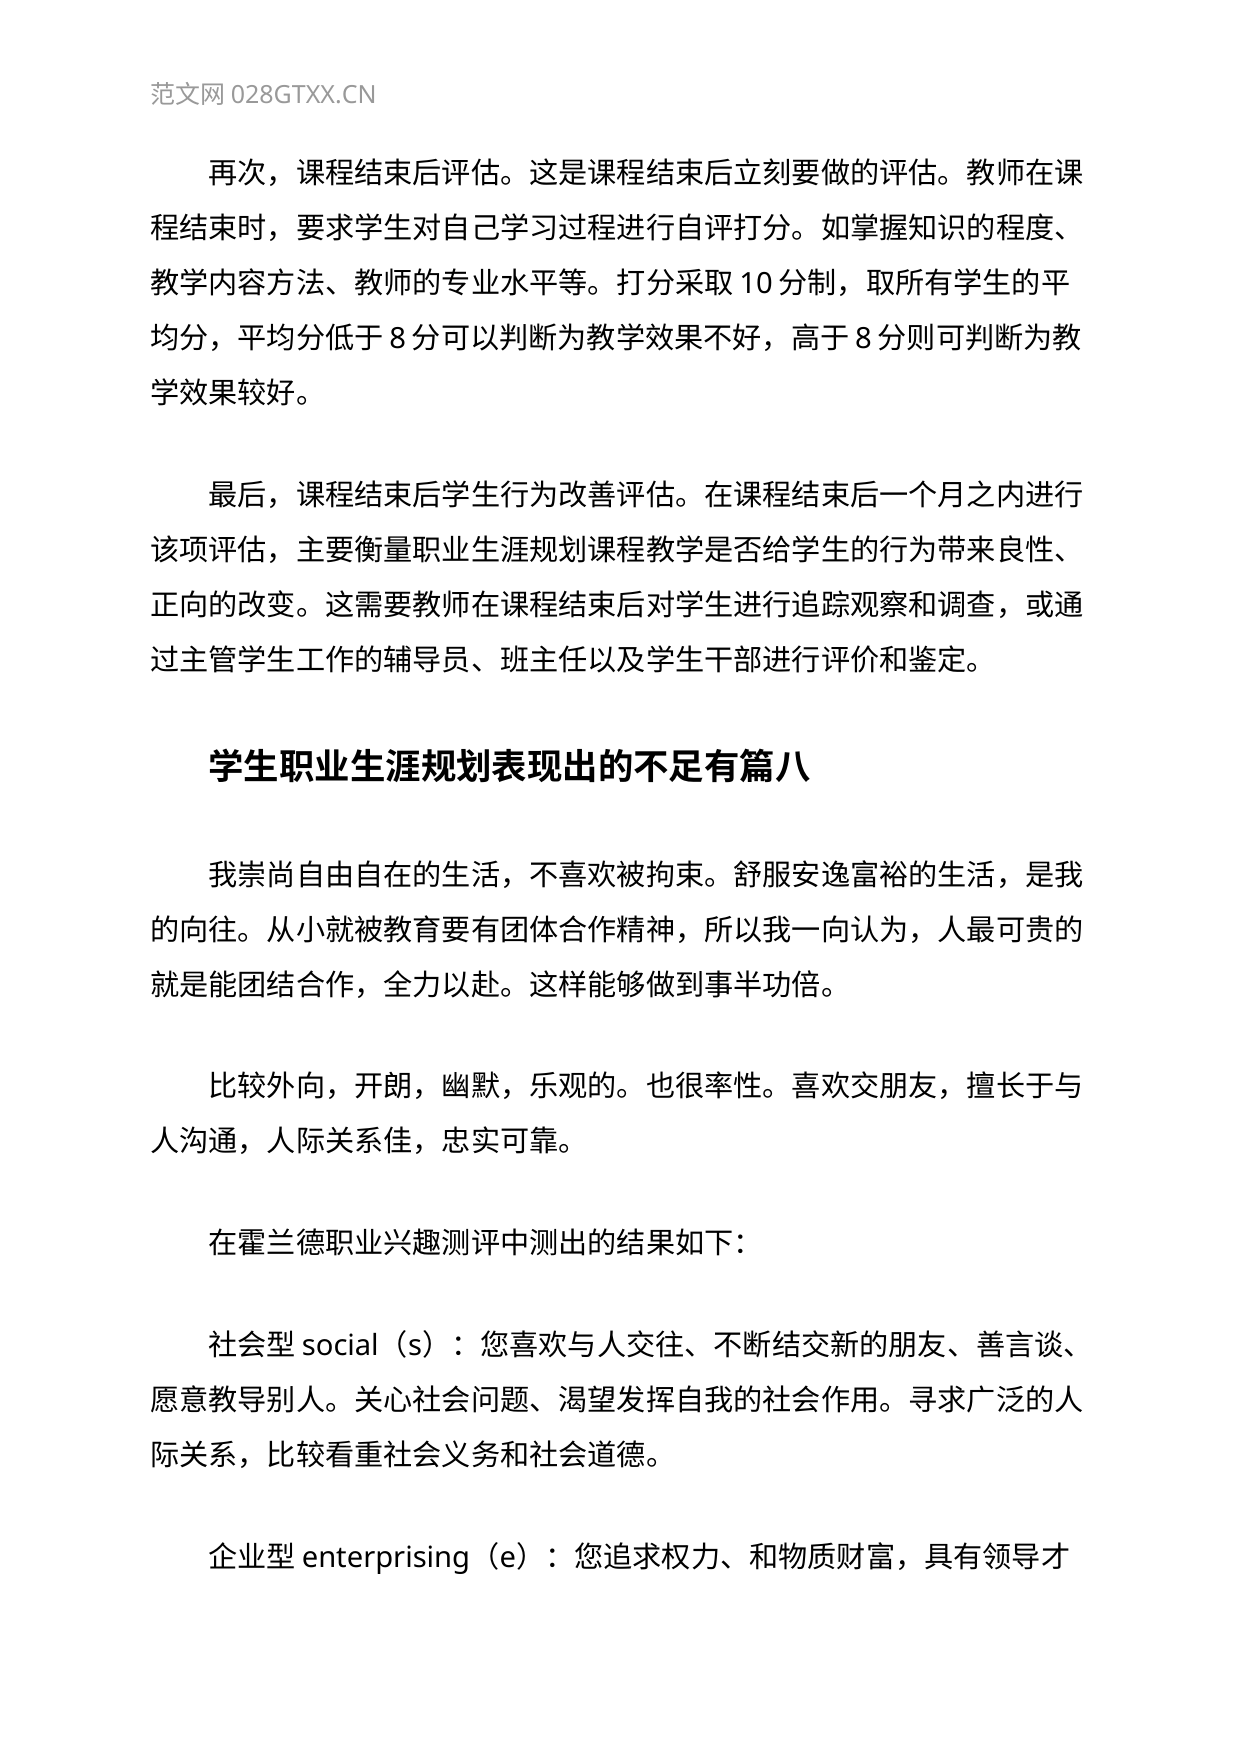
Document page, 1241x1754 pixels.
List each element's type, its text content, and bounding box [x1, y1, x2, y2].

text 最后，课程结束后学生行为改善评估。在课程结束后一个月之内进行该项评估，主要衡量职业生涯规划课程教学是否给学生的行为带来良性、正向的改变。这需要教师在课程结束后对学生进行追踪观察和调查，或通过主管学生工作的辅导员、班主任以及学生干部进行评价和鉴定。 [150, 472, 1090, 678]
text 在霍兰德职业兴趣测评中测出的结果如下： [150, 1220, 1090, 1262]
text 比较外向，开朗，幽默，乐观的。也很率性。喜欢交朋友，擅长于与人沟通，人际关系佳，忠实可靠。 [150, 1063, 1090, 1160]
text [150, 1533, 1090, 1576]
text 我崇尚自由自在的生活，不喜欢被拘束。舒服安逸富裕的生活，是我的向往。从小就被教育要有团体合作精神，所以我一向认为，人最可贵的就是能团结合作，全力以赴。这样能够做到事半功倍。 [150, 851, 1090, 1003]
text 再次，课程结束后评估。这是课程结束后立刻要做的评估。教师在课程结束时，要求学生对自己学习过程进行自评打分。如掌握知识的程度、教学内容方法、教师的专业水平等。打分采取10分制，取所有学生的平均分，平均分低于8分可以判断为教学效果不好，高于8分则可判断为教学效果较好。 [150, 150, 1090, 412]
text 社会型social（s）：您喜欢与人交往、不断结交新的朋友、善言谈、愿意教导别人。关心社会问题、渴望发挥自我的社会作用。寻求广泛的人际关系，比较看重社会义务和社会道德。 [150, 1321, 1090, 1474]
text 学生职业生涯规划表现出的不足有篇八 [150, 738, 1090, 789]
